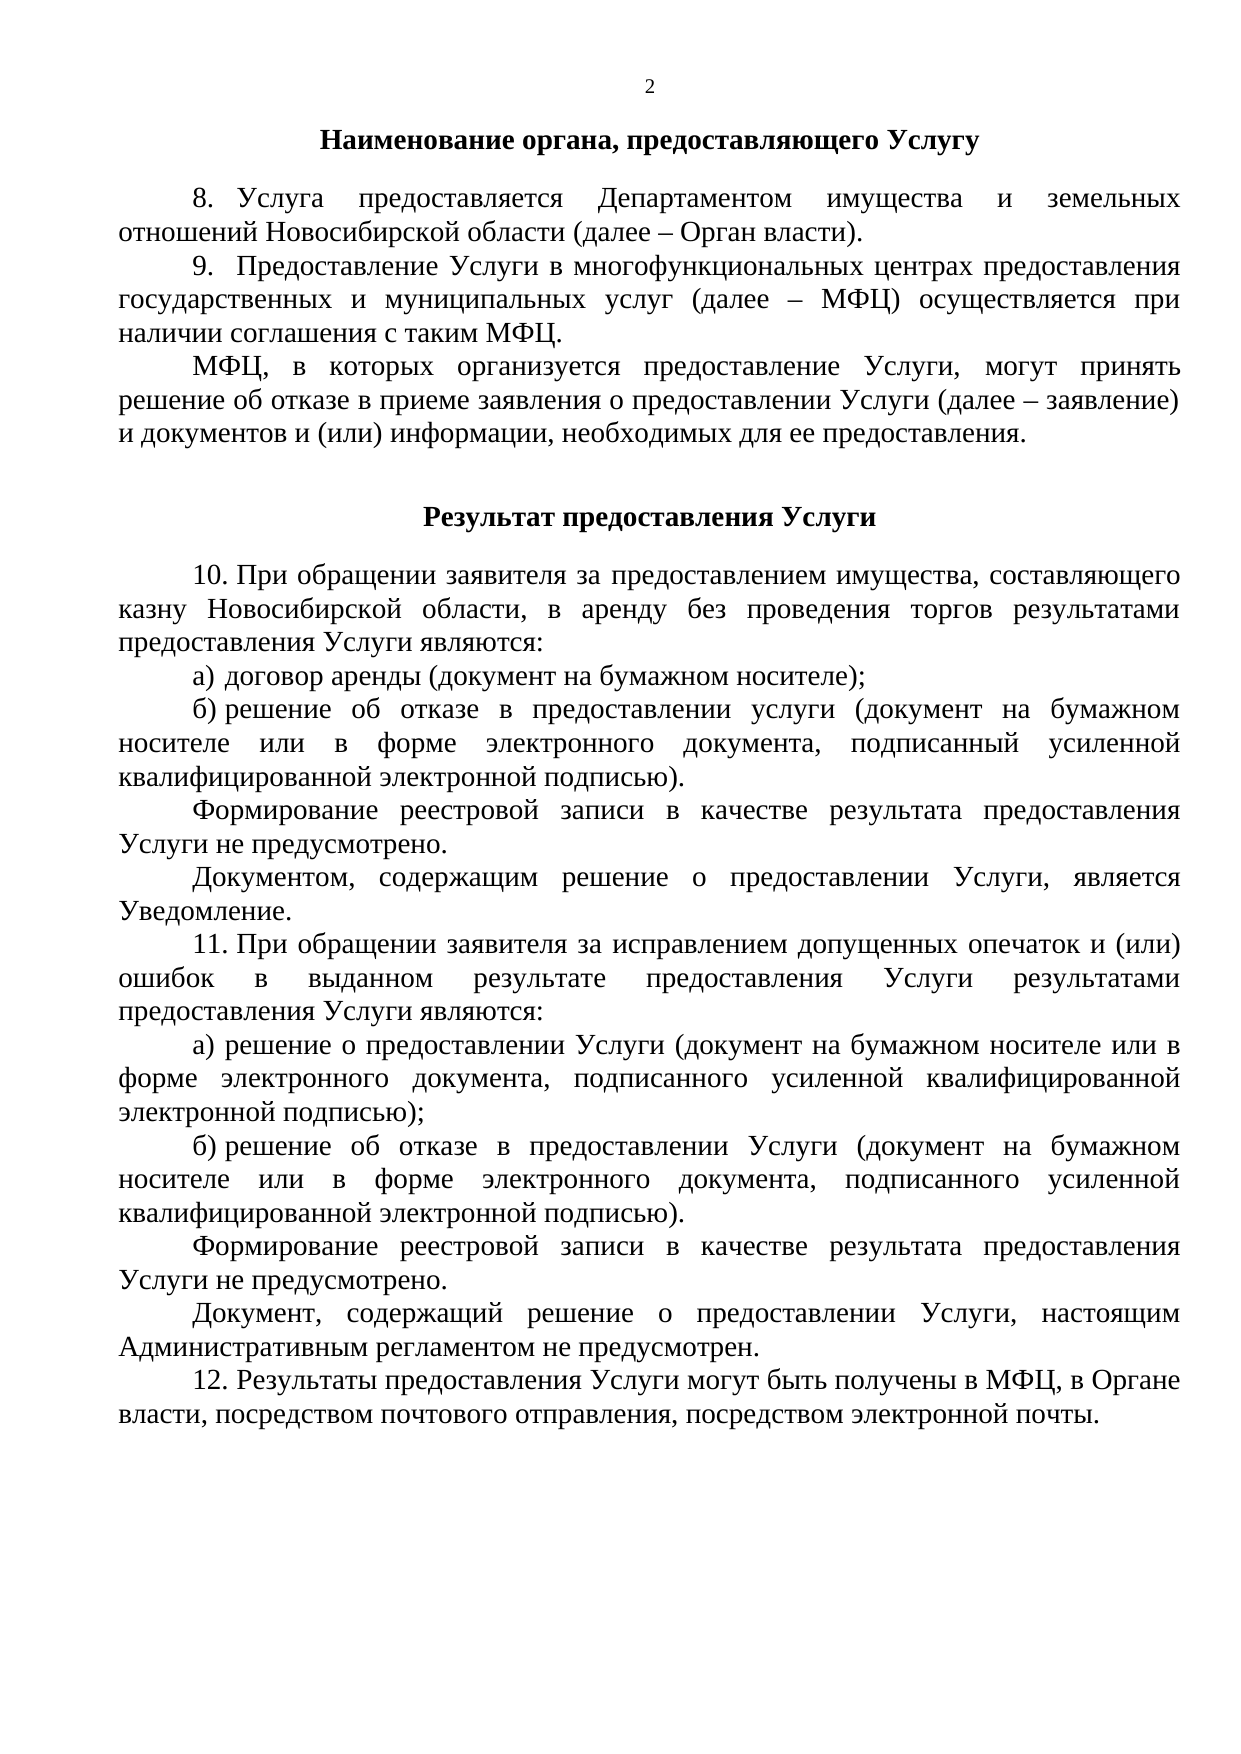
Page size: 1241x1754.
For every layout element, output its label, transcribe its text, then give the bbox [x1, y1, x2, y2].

text Формирование реестровой записи в качестве результата предоставления Услуги не предусмотрено. [118, 1228, 1181, 1295]
list Результаты предоставления Услуги могут быть получены в МФЦ, в Органе власти, посредством почтового отправления, посредством электронной почты. [118, 1362, 1181, 1429]
list Предоставление Услуги в многофункциональных центрах предоставления государственных и муниципальных услуг (далее – МФЦ) осуществляется при наличии соглашения с таким МФЦ. [118, 248, 1181, 348]
text МФЦ, в которых организуется предоставление Услуги, могут принять решение об отказе в приеме заявления о предоставлении Услуги (далее – заявление) и документов и (или) информации, необходимых для ее предоставления. [118, 348, 1181, 449]
text Формирование реестровой записи в качестве результата предоставления Услуги не предусмотрено. [118, 792, 1181, 859]
list решение об отказе в предоставлении Услуги (документ на бумажном носителе или в форме электронного документа, подписанного усиленной квалифицированной электронной подписью). [118, 1128, 1181, 1228]
text Документ, содержащий решение о предоставлении Услуги, настоящим Административным регламентом не предусмотрен. [118, 1295, 1181, 1362]
text Наименование органа, предоставляющего Услугу [118, 122, 1181, 156]
text Результат предоставления Услуги [118, 499, 1181, 532]
list решение об отказе в предоставлении услуги (документ на бумажном носителе или в форме электронного документа, подписанный усиленной квалифицированной электронной подписью). [118, 692, 1181, 792]
list договор аренды (документ на бумажном носителе); [118, 658, 1181, 692]
list Услуга предоставляется Департаментом имущества и земельных отношений Новосибирской области (далее – Орган власти). [118, 181, 1181, 248]
list При обращении заявителя за предоставлением имущества, составляющего казну Новосибирской области, в аренду без проведения торгов результатами предоставления Услуги являются: [118, 557, 1181, 658]
list При обращении заявителя за исправлением допущенных опечаток и (или) ошибок в выданном результате предоставления Услуги результатами предоставления Услуги являются: [118, 926, 1181, 1027]
text Документом, содержащим решение о предоставлении Услуги, является Уведомление. [118, 859, 1181, 926]
list решение о предоставлении Услуги (документ на бумажном носителе или в форме электронного документа, подписанного усиленной квалифицированной электронной подписью); [118, 1027, 1181, 1128]
